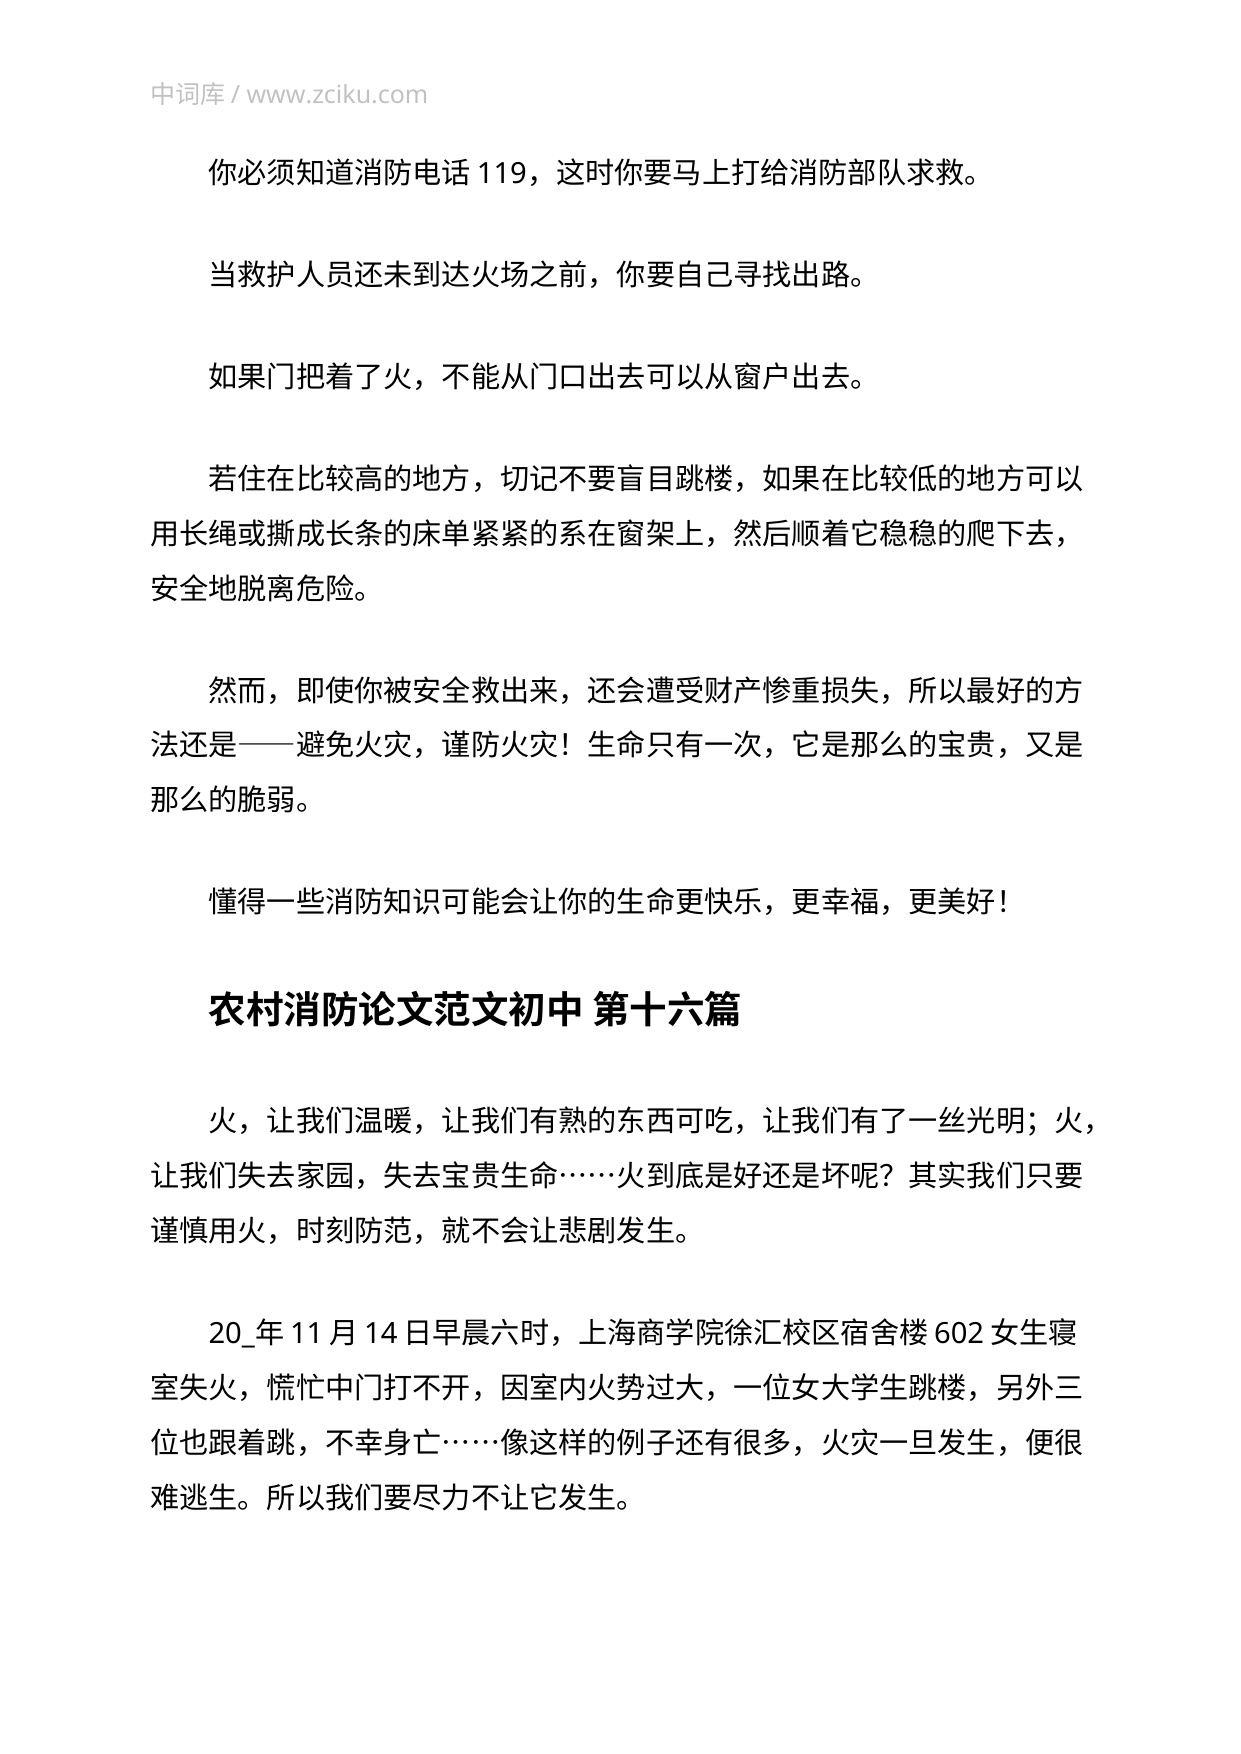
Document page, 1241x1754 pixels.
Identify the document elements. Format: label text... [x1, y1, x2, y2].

text 20_年11月14日早晨六时，上海商学院徐汇校区宿舍楼602女生寝室失火，慌忙中门打不开，因室内火势过大，一位女大学生跳楼，另外三位也跟着跳，不幸身亡……像这样的例子还有很多，火灾一旦发生，便很难逃生。所以我们要尽力不让它发生。 [150, 1309, 1090, 1516]
text 若住在比较高的地方，切记不要盲目跳楼，如果在比较低的地方可以用长绳或撕成长条的床单紧紧的系在窗架上，然后顺着它稳稳的爬下去，安全地脱离危险。 [150, 456, 1090, 608]
text 懂得一些消防知识可能会让你的生命更快乐，更幸福，更美好！ [150, 879, 1090, 921]
text 当救护人员还未到达火场之前，你要自己寻找出路。 [150, 252, 1090, 294]
text 农村消防论文范文初中 第十六篇 [150, 980, 1090, 1035]
text 你必须知道消防电话119，这时你要马上打给消防部队求救。 [150, 150, 1090, 192]
text 然而，即使你被安全救出来，还会遭受财产惨重损失，所以最好的方法还是——避免火灾，谨防火灾！生命只有一次，它是那么的宝贵，又是那么的脆弱。 [150, 667, 1090, 819]
text 火，让我们温暖，让我们有熟的东西可吃，让我们有了一丝光明；火，让我们失去家园，失去宝贵生命……火到底是好还是坏呢？其实我们只要谨慎用火，时刻防范，就不会让悲剧发生。 [150, 1098, 1090, 1250]
text 如果门把着了火，不能从门口出去可以从窗户出去。 [150, 354, 1090, 396]
